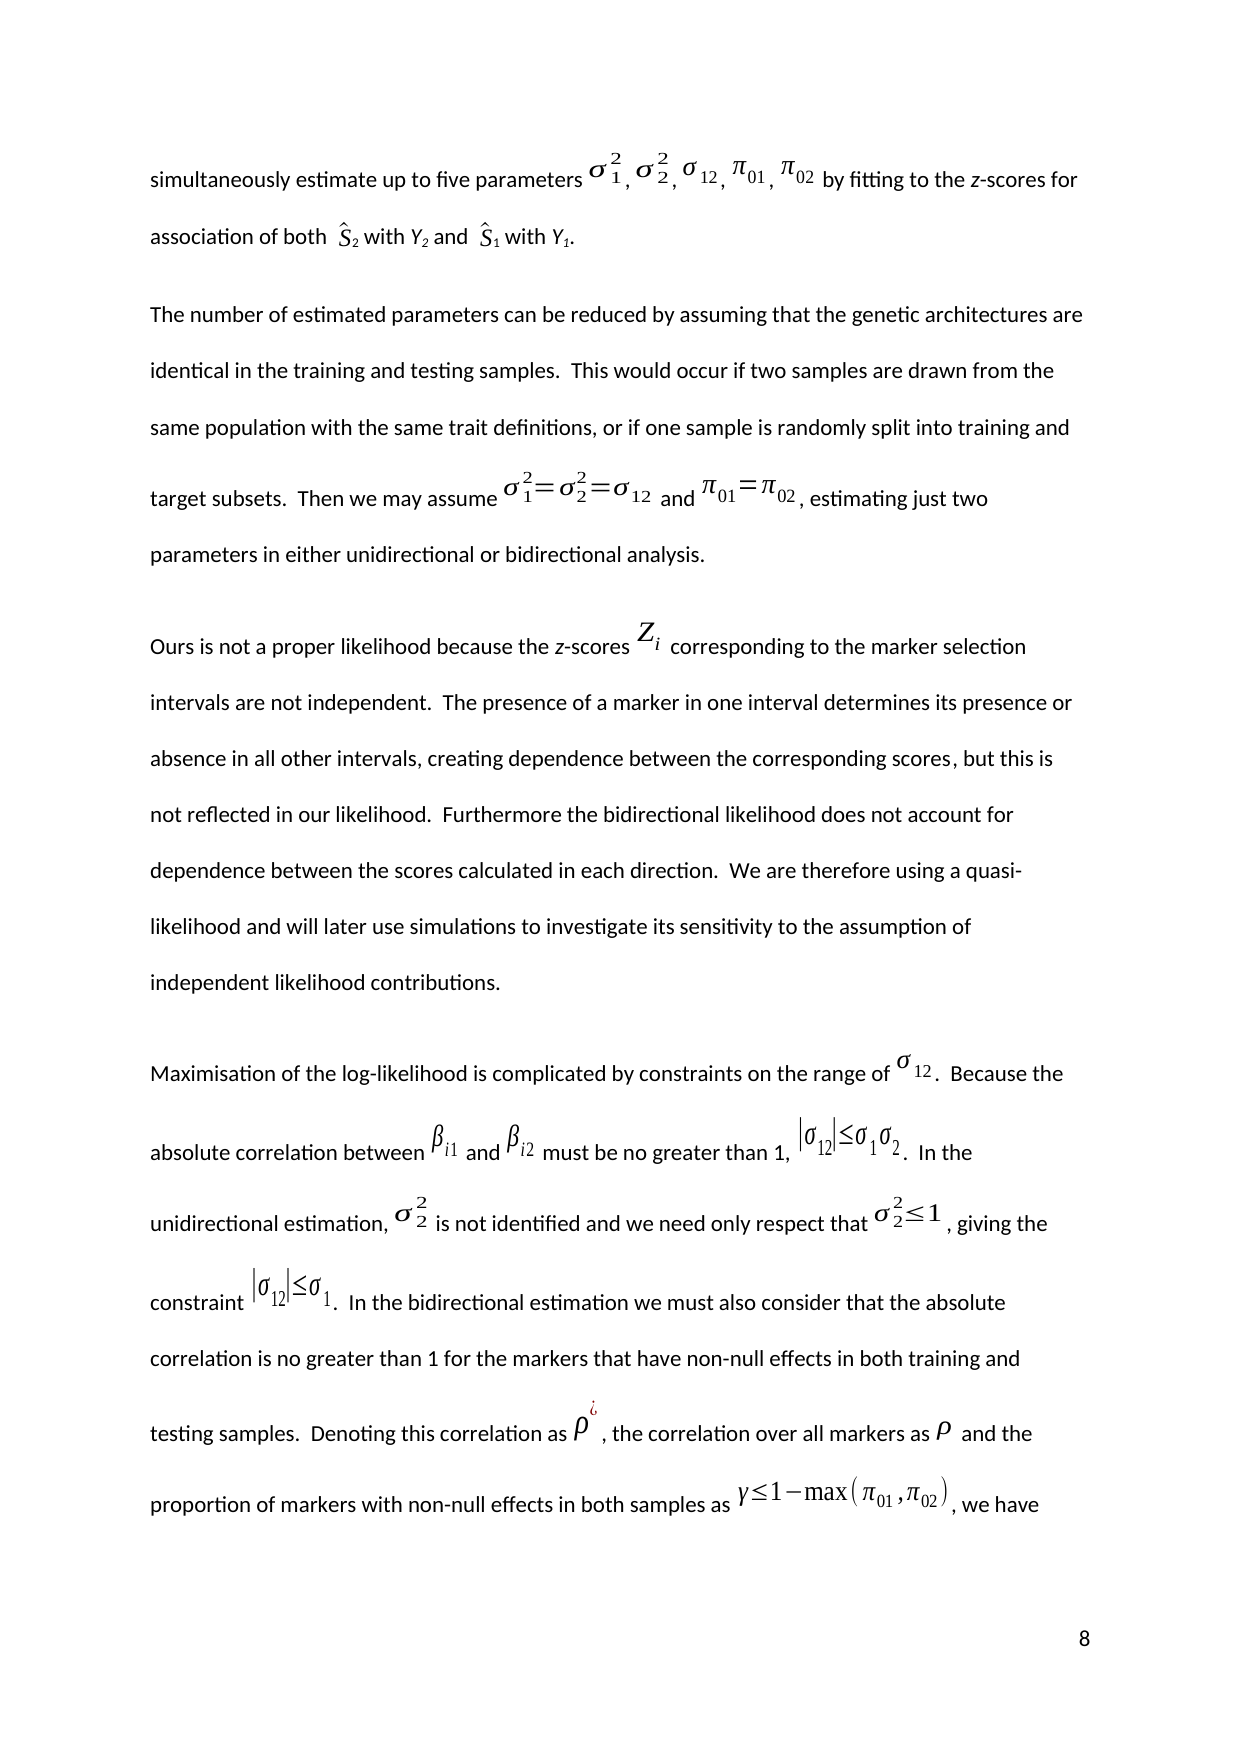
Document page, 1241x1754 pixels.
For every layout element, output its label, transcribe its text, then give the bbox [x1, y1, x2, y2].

text The number of estimated parameters can be reduced by assuming that the genetic architectures are identical in the training and testing samples. This would occur if two samples are drawn from the same population with the same trait definitions, or if one sample is randomly split into training and target subsets. Then we may assume and , estimating just two parameters in either unidirectional or bidirectional analysis. [150, 301, 1090, 568]
text Ours is not a proper likelihood because the z-scores corresponding to the marker selection intervals are not independent. The presence of a marker in one interval determines its presence or absence in all other intervals, creating dependence between the corresponding scores, but this is not reflected in our likelihood. Furthermore the bidirectional likelihood does not account for dependence between the scores calculated in each direction. We are therefore using a quasi-likelihood and will later use simulations to investigate its sensitivity to the assumption of independent likelihood contributions. [150, 617, 1090, 996]
text Maximisation of the log-likelihood is complicated by constraints on the range of . Because the absolute correlation between and must be no greater than 1, . In the unidirectional estimation, is not identified and we need only respect that , giving the constraint . In the bidirectional estimation we must also consider that the absolute correlation is no greater than 1 for the markers that have non-null effects in both training and testing samples. Denoting this correlation as , the correlation over all markers as and the proportion of markers with non-null effects in both samples as , we have [150, 1045, 1090, 1518]
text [150, 150, 1090, 252]
